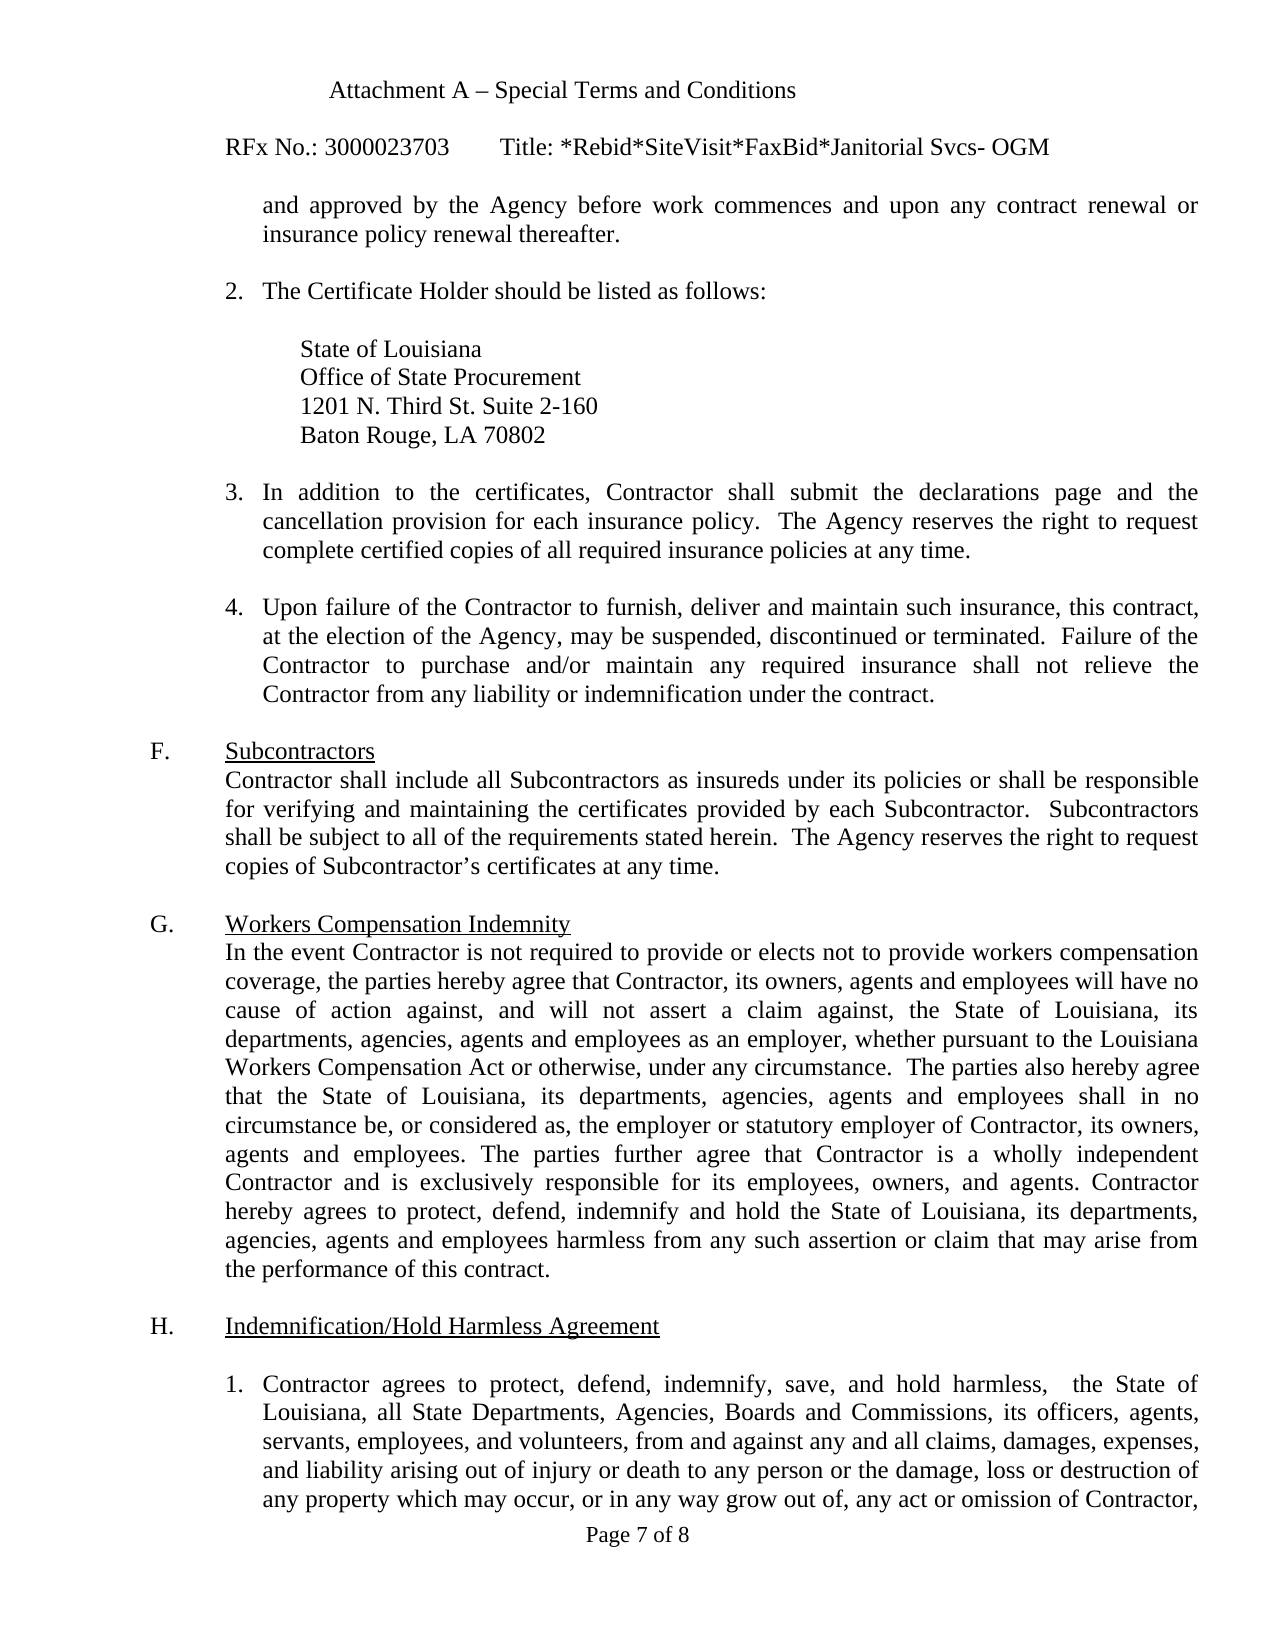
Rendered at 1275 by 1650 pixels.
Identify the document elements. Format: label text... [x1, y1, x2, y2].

text Office of State Procurement [225, 362, 1200, 391]
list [225, 1369, 1200, 1512]
text Baton Rouge, LA 70802 [225, 420, 1200, 449]
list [225, 190, 1200, 247]
list The Certificate Holder should be listed as follows: [225, 276, 1200, 305]
list In addition to the certificates, Contractor shall submit the declarations page and the cancellation provision for each insurance policy. The Agency reserves the right to request complete certified copies of all required insurance policies at any time. [225, 477, 1200, 564]
text F. Subcontractors [75, 736, 1200, 765]
text State of Louisiana [225, 334, 1200, 362]
text Contractor shall include all Subcontractors as insureds under its policies or shall be responsible for verifying and maintaining the certificates provided by each Subcontractor. Subcontractors shall be subject to all of the requirements stated herein. The Agency reserves the right to request copies of Subcontractor’s certificates at any time. [225, 765, 1200, 880]
text 1201 N. Third St. Suite 2-160 [225, 391, 1200, 420]
text H. Indemnification/Hold Harmless Agreement [75, 1311, 1200, 1340]
text In the event Contractor is not required to provide or elects not to provide workers compensation coverage, the parties hereby agree that Contractor, its owners, agents and employees will have no cause of action against, and will not assert a claim against, the State of Louisiana, its departments, agencies, agents and employees as an employer, whether pursuant to the Louisiana Workers Compensation Act or otherwise, under any circumstance. The parties also hereby agree that the State of Louisiana, its departments, agencies, agents and employees shall in no circumstance be, or considered as, the employer or statutory employer of Contractor, its owners, agents and employees. The parties further agree that Contractor is a wholly independent Contractor and is exclusively responsible for its employees, owners, and agents. Contractor hereby agrees to protect, defend, indemnify and hold the State of Louisiana, its departments, agencies, agents and employees harmless from any such assertion or claim that may arise from the performance of this contract. [225, 937, 1200, 1282]
text G. Workers Compensation Indemnity [75, 909, 1200, 937]
list Upon failure of the Contractor to furnish, deliver and maintain such insurance, this contract, at the election of the Agency, may be suspended, discontinued or terminated. Failure of the Contractor to purchase and/or maintain any required insurance shall not relieve the Contractor from any liability or indemnification under the contract. [225, 592, 1200, 707]
